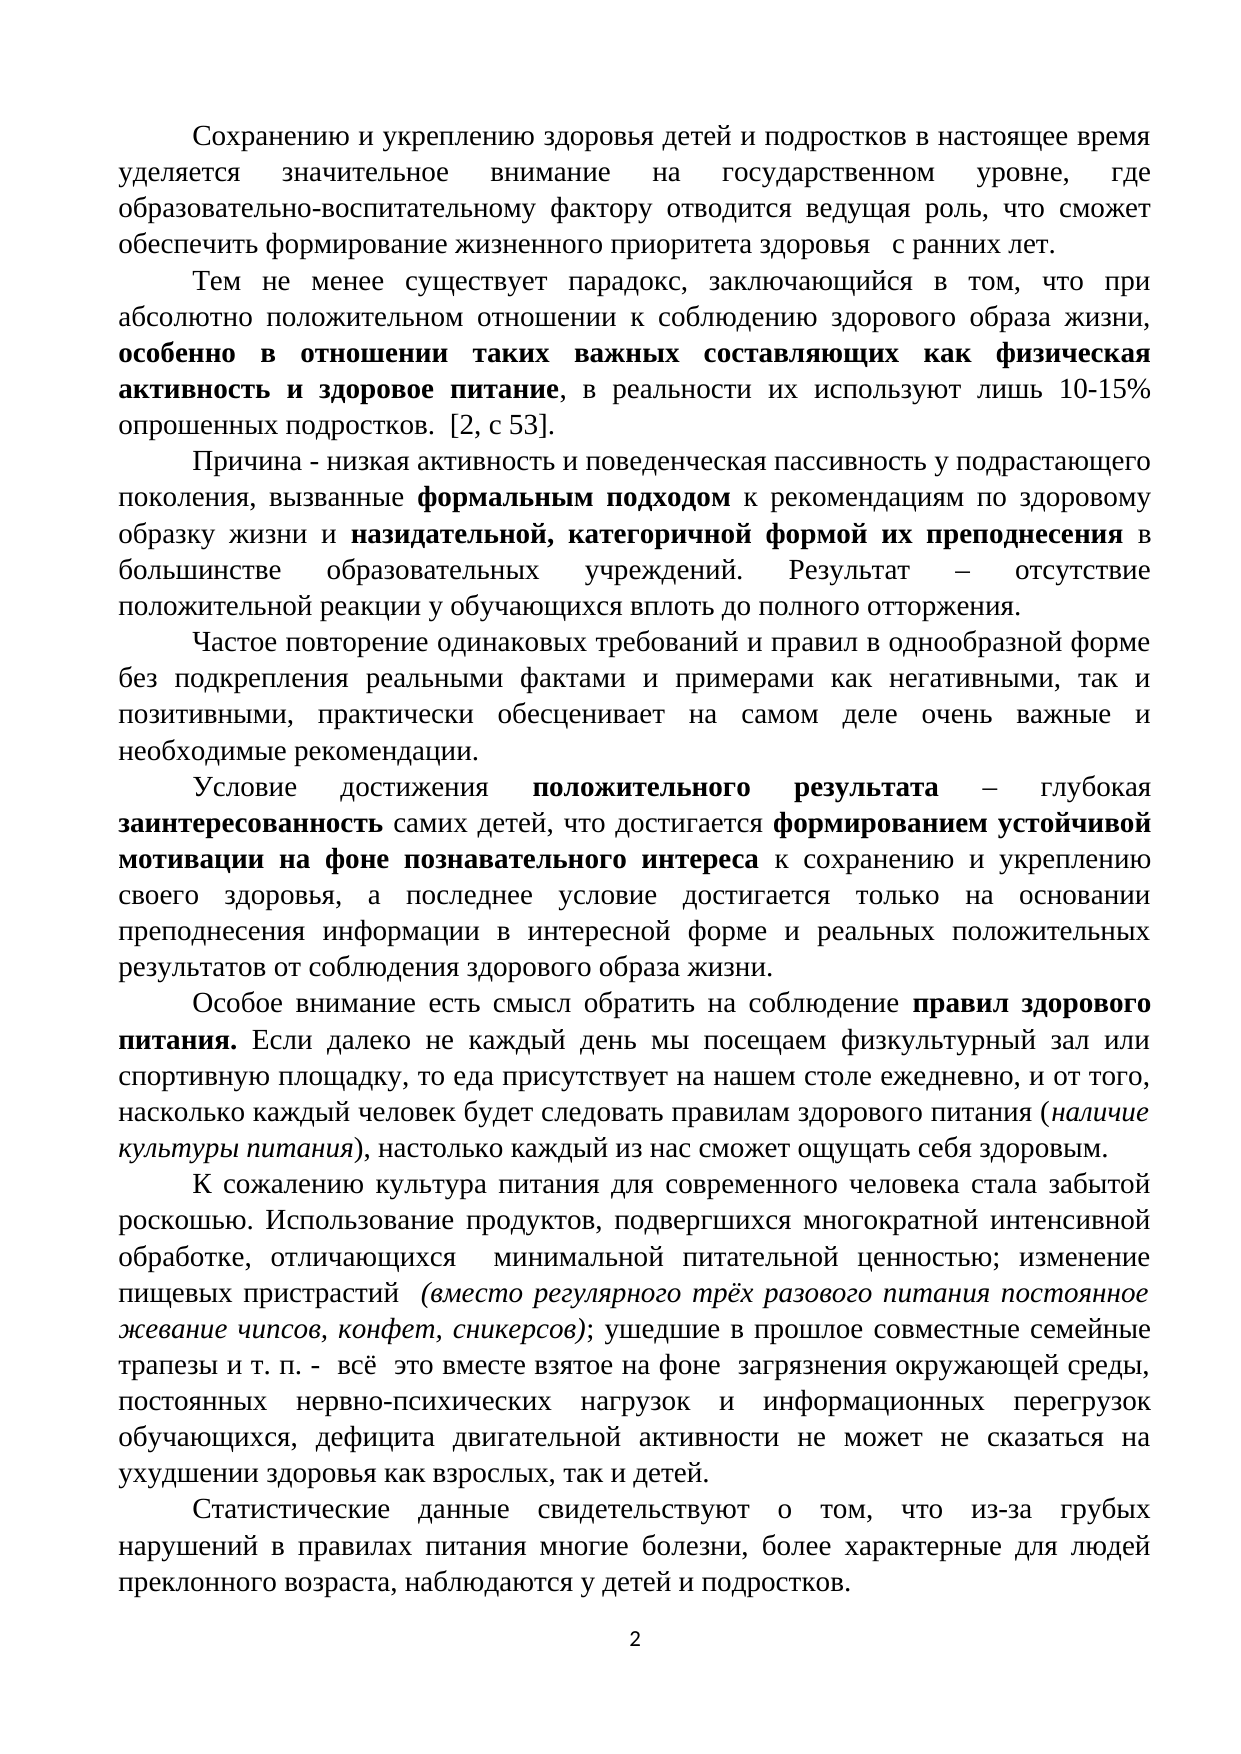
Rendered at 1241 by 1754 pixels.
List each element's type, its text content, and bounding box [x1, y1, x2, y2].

text Особое внимание есть смысл обратить на соблюдение правил здорового питания. Если далеко не каждый день мы посещаем физкультурный зал или спортивную площадку, то еда присутствует на нашем столе ежедневно, и от того, насколько каждый человек будет следовать правилам здорового питания (наличие культуры питания), настолько каждый из нас сможет ощущать себя здоровым. [118, 986, 1152, 1164]
text Причина - низкая активность и поведенческая пассивность у подрастающего поколения, вызванные формальным подходом к рекомендациям по здоровому образку жизни и назидательной, категоричной формой их преподнесения в большинстве образовательных учреждений. Результат – отсутствие положительной реакции у обучающихся вплоть до полного отторжения. [118, 443, 1152, 622]
text Статистические данные свидетельствуют о том, что из-за грубых нарушений в правилах питания многие болезни, более характерные для людей преклонного возраста, наблюдаются у детей и подростков. [118, 1492, 1152, 1597]
text Частое повторение одинаковых требований и правил в однообразной форме без подкрепления реальными фактами и примерами как негативными, так и позитивными, практически обесценивает на самом деле очень важные и необходимые рекомендации. [118, 624, 1152, 766]
text Условие достижения положительного результата – глубокая заинтересованность самих детей, что достигается формированием устойчивой мотивации на фоне познавательного интереса к сохранению и укреплению своего здоровья, а последнее условие достигается только на основании преподнесения информации в интересной форме и реальных положительных результатов от соблюдения здорового образа жизни. [118, 769, 1152, 983]
text Тем не менее существует парадокс, заключающийся в том, что при абсолютно положительном отношении к соблюдению здорового образа жизни, особенно в отношении таких важных составляющих как физическая активность и здоровое питание, в реальности их используют лишь 10-15% опрошенных подростков. [2, с 53]. [118, 263, 1152, 441]
text Сохранению и укреплению здоровья детей и подростков в настоящее время уделяется значительное внимание на государственном уровне, где образовательно-воспитательному фактору отводится ведущая роль, что сможет обеспечить формирование жизненного приоритета здоровья с ранних лет. [118, 118, 1152, 260]
text К сожалению культура питания для современного человека стала забытой роскошью. Использование продуктов, подвергшихся многократной интенсивной обработке, отличающихся минимальной питательной ценностью; изменение пищевых пристрастий (вместо регулярного трёх разового питания постоянное жевание чипсов, конфет, сникерсов); ушедшие в прошлое совместные семейные трапезы и т. п. - всё это вместе взятое на фоне загрязнения окружающей среды, постоянных нервно-психических нагрузок и информационных перегрузок обучающихся, дефицита двигательной активности не может не сказаться на ухудшении здоровья как взрослых, так и детей. [118, 1166, 1152, 1489]
